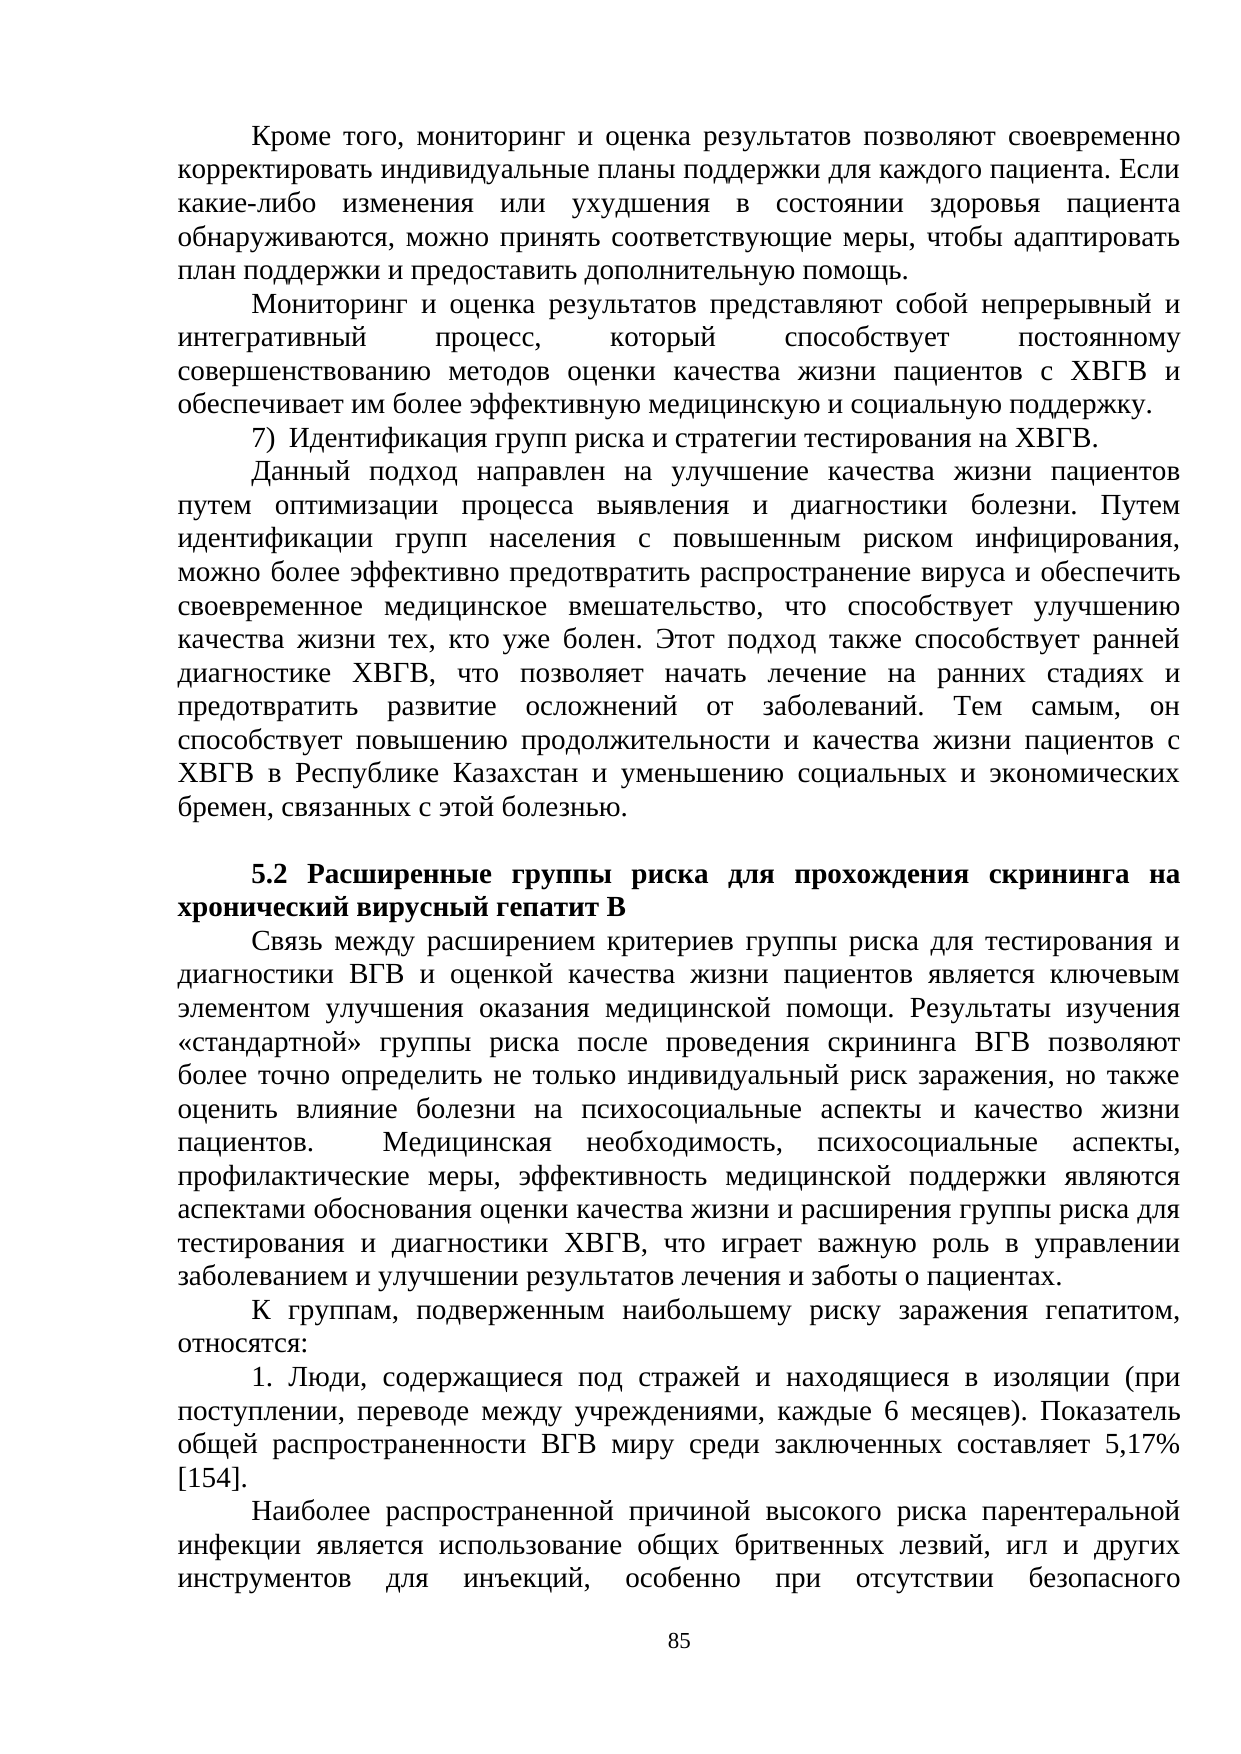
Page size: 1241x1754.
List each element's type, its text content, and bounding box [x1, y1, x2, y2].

text Связь между расширением критериев группы риска для тестирования и диагностики ВГВ и оценкой качества жизни пациентов является ключевым элементом улучшения оказания медицинской помощи. Результаты изучения «стандартной» группы риска после проведения скрининга ВГВ позволяют более точно определить не только индивидуальный риск заражения, но также оценить влияние болезни на психосоциальные аспекты и качество жизни пациентов. Медицинская необходимость, психосоциальные аспекты, профилактические меры, эффективность медицинской поддержки являются аспектами обоснования оценки качества жизни и расширения группы риска для тестирования и диагностики ХВГВ, что играет важную роль в управлении заболеванием и улучшении результатов лечения и заботы о пациентах. [177, 923, 1181, 1292]
text Мониторинг и оценка результатов представляют собой непрерывный и интегративный процесс, который способствует постоянному совершенствованию методов оценки качества жизни пациентов с ХВГВ и обеспечивает им более эффективную медицинскую и социальную поддержку. [177, 286, 1181, 420]
text Данный подход направлен на улучшение качества жизни пациентов путем оптимизации процесса выявления и диагностики болезни. Путем идентификации групп населения с повышенным риском инфицирования, можно более эффективно предотвратить распространение вируса и обеспечить своевременное медицинское вмешательство, что способствует улучшению качества жизни тех, кто уже болен. Этот подход также способствует ранней диагностике ХВГВ, что позволяет начать лечение на ранних стадиях и предотвратить развитие осложнений от заболеваний. Тем самым, он способствует повышению продолжительности и качества жизни пациентов с ХВГВ в Республике Казахстан и уменьшению социальных и экономических бремен, связанных с этой болезнью. [177, 453, 1181, 822]
list Идентификация групп риска и стратегии тестирования на ХВГВ. [251, 420, 1181, 453]
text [177, 1493, 1181, 1594]
text 1. Люди, содержащиеся под стражей и находящиеся в изоляции (при поступлении, переводе между учреждениями, каждые 6 месяцев). Показатель общей распространенности ВГВ миру среди заключенных составляет 5,17% [154]. [177, 1359, 1181, 1493]
text К группам, подверженным наибольшему риску заражения гепатитом, относятся: [177, 1292, 1181, 1359]
text Кроме того, мониторинг и оценка результатов позволяют своевременно корректировать индивидуальные планы поддержки для каждого пациента. Если какие-либо изменения или ухудшения в состоянии здоровья пациента обнаруживаются, можно принять соответствующие меры, чтобы адаптировать план поддержки и предоставить дополнительную помощь. [177, 118, 1181, 286]
text 5.2 Расширенные группы риска для прохождения скрининга на хронический вирусный гепатит В [177, 856, 1181, 923]
